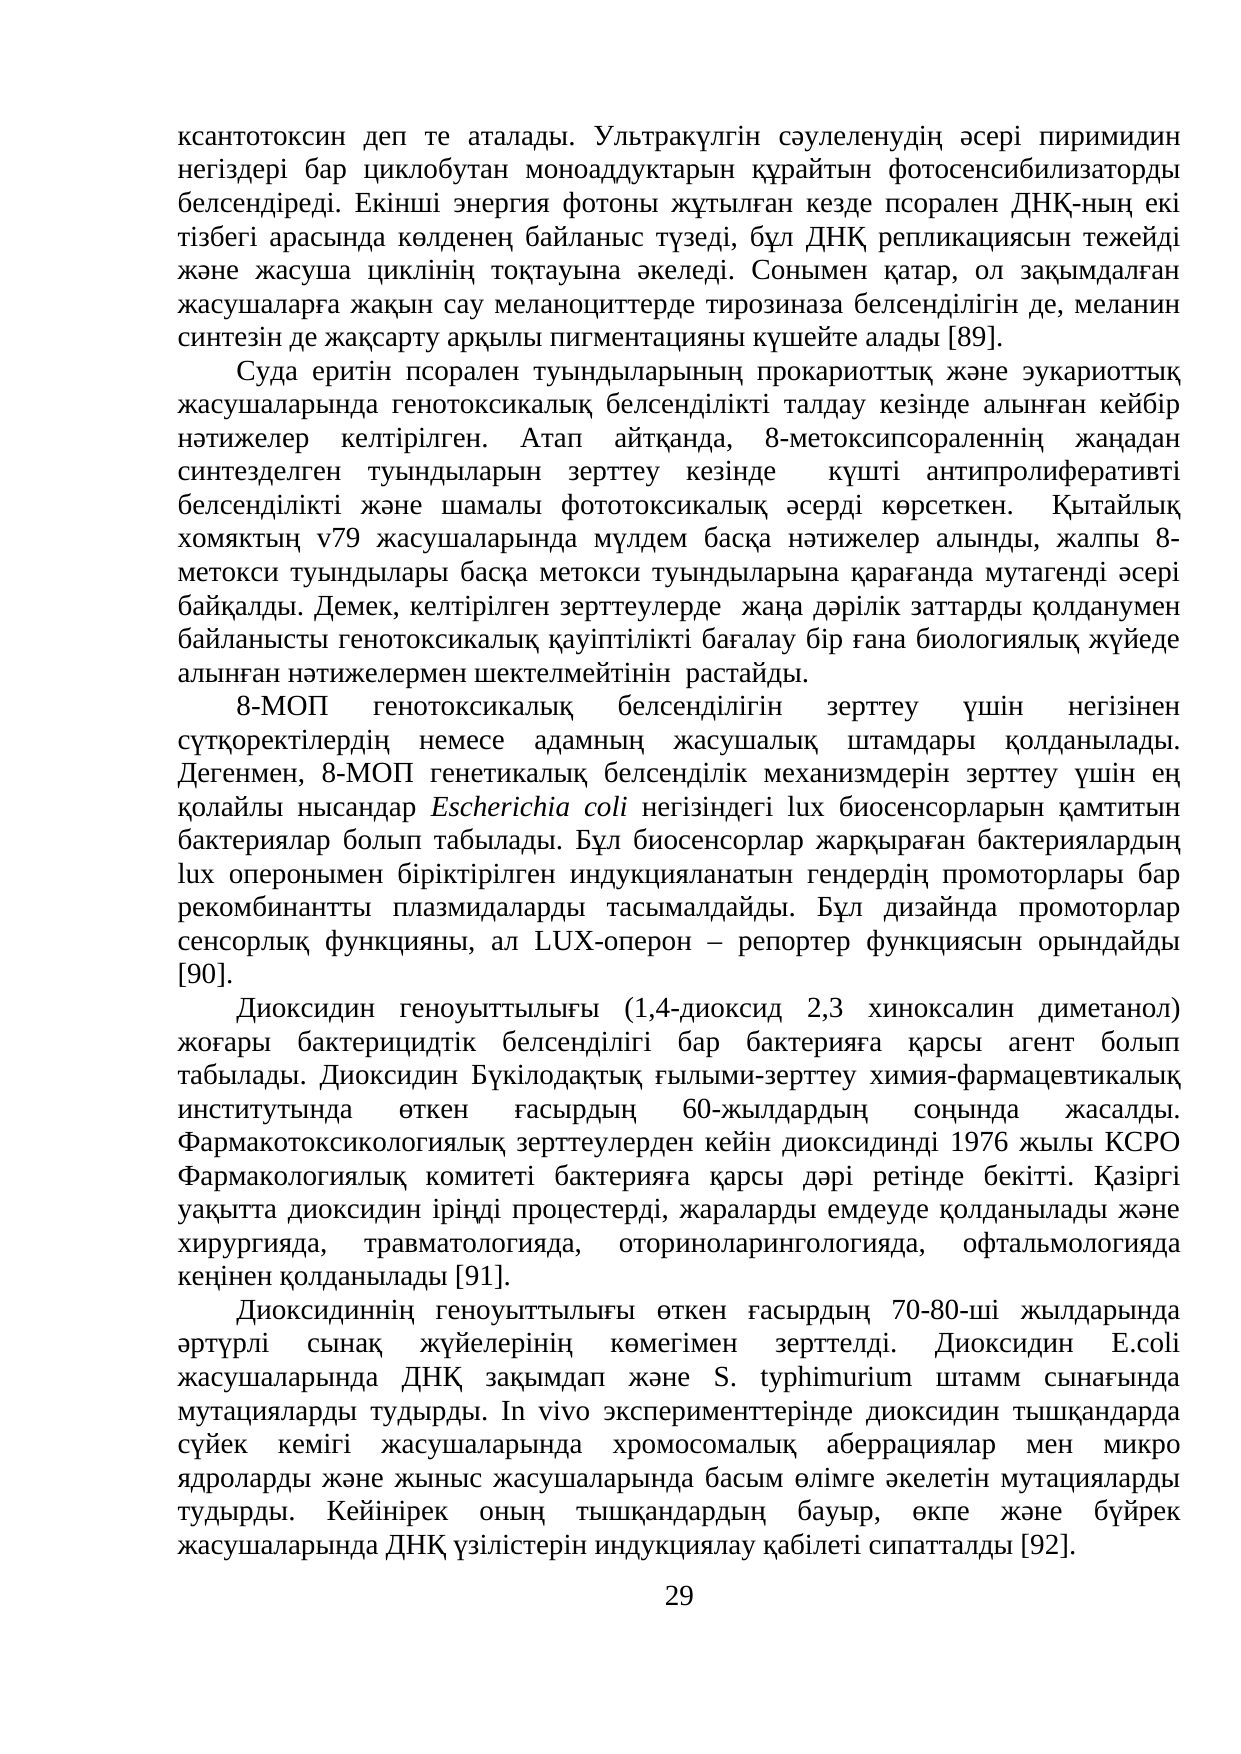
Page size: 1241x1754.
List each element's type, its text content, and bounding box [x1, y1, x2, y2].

text Суда еритін псорален туындыларының прокариоттық және эукариоттық жасушаларында генотоксикалық белсенділікті талдау кезінде алынған кейбір нәтижелер келтірілген. Атап айтқанда, 8-метоксипсораленнің жаңадан синтезделген туындыларын зерттеу кезінде күшті антипролиферативті белсенділікті және шамалы фототоксикалық әсерді көрсеткен. Қытайлық хомяктың v79 жасушаларында мүлдем басқа нәтижелер алынды, жалпы 8-метокси туындылары басқа метокси туындыларына қарағанда мутагенді әсері байқалды. Демек, келтірілген зерттеулерде жаңа дәрілік заттарды қолданумен байланысты генотоксикалық қауіптілікті бағалау бір ғана биологиялық жүйеде алынған нәтижелермен шектелмейтінін растайды. [177, 353, 1181, 688]
text Диоксидиннің геноуыттылығы өткен ғасырдың 70-80-ші жылдарында әртүрлі сынақ жүйелерінің көмегімен зерттелді. Диоксидин E.coli жасушаларында ДНҚ зақымдап және S. typhimurium штамм сынағында мутацияларды тудырды. In vivo эксперименттерінде диоксидин тышқандарда сүйек кемігі жасушаларында хромосомалық аберрациялар мен микро ядроларды және жыныс жасушаларында басым өлімге әкелетін мутацияларды тудырды. Кейінірек оның тышқандардың бауыр, өкпе және бүйрек жасушаларында ДНҚ үзілістерін индукциялау қабілеті сипатталды [92]. [177, 1292, 1181, 1560]
text 8-MOП генотоксикалық белсенділігін зерттеу үшін негізінен сүтқоректілердің немесе адамның жасушалық штамдары қолданылады. Дегенмен, 8-MОП генетикалық белсенділік механизмдерін зерттеу үшін ең қолайлы нысандар Escherichia coli негізіндегі lux биосенсорларын қамтитын бактериялар болып табылады. Бұл биосенсорлар жарқыраған бактериялардың lux оперонымен біріктірілген индукцияланатын гендердің промоторлары бар рекомбинантты плазмидаларды тасымалдайды. Бұл дизайнда промоторлар сенсорлық функцияны, ал LUX-оперон – репортер функциясын орындайды [90]. [177, 688, 1181, 990]
text Диоксидин геноуыттылығы (1,4-диоксид 2,3 хиноксалин диметанол) жоғары бактерицидтік белсенділігі бар бактерияға қарсы агент болып табылады. Диоксидин Бүкілодақтық ғылыми-зерттеу химия-фармацевтикалық институтында өткен ғасырдың 60-жылдардың соңында жасалды. Фармакотоксикологиялық зерттеулерден кейін диоксидинді 1976 жылы КСРО Фармакологиялық комитеті бактерияға қарсы дәрі ретінде бекітті. Қазіргі уақытта диоксидин іріңді процестерді, жараларды емдеуде қолданылады және хирургияда, травматологияда, оториноларингологияда, офтальмологияда кеңінен қолданылады [91]. [177, 990, 1181, 1292]
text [177, 118, 1181, 353]
